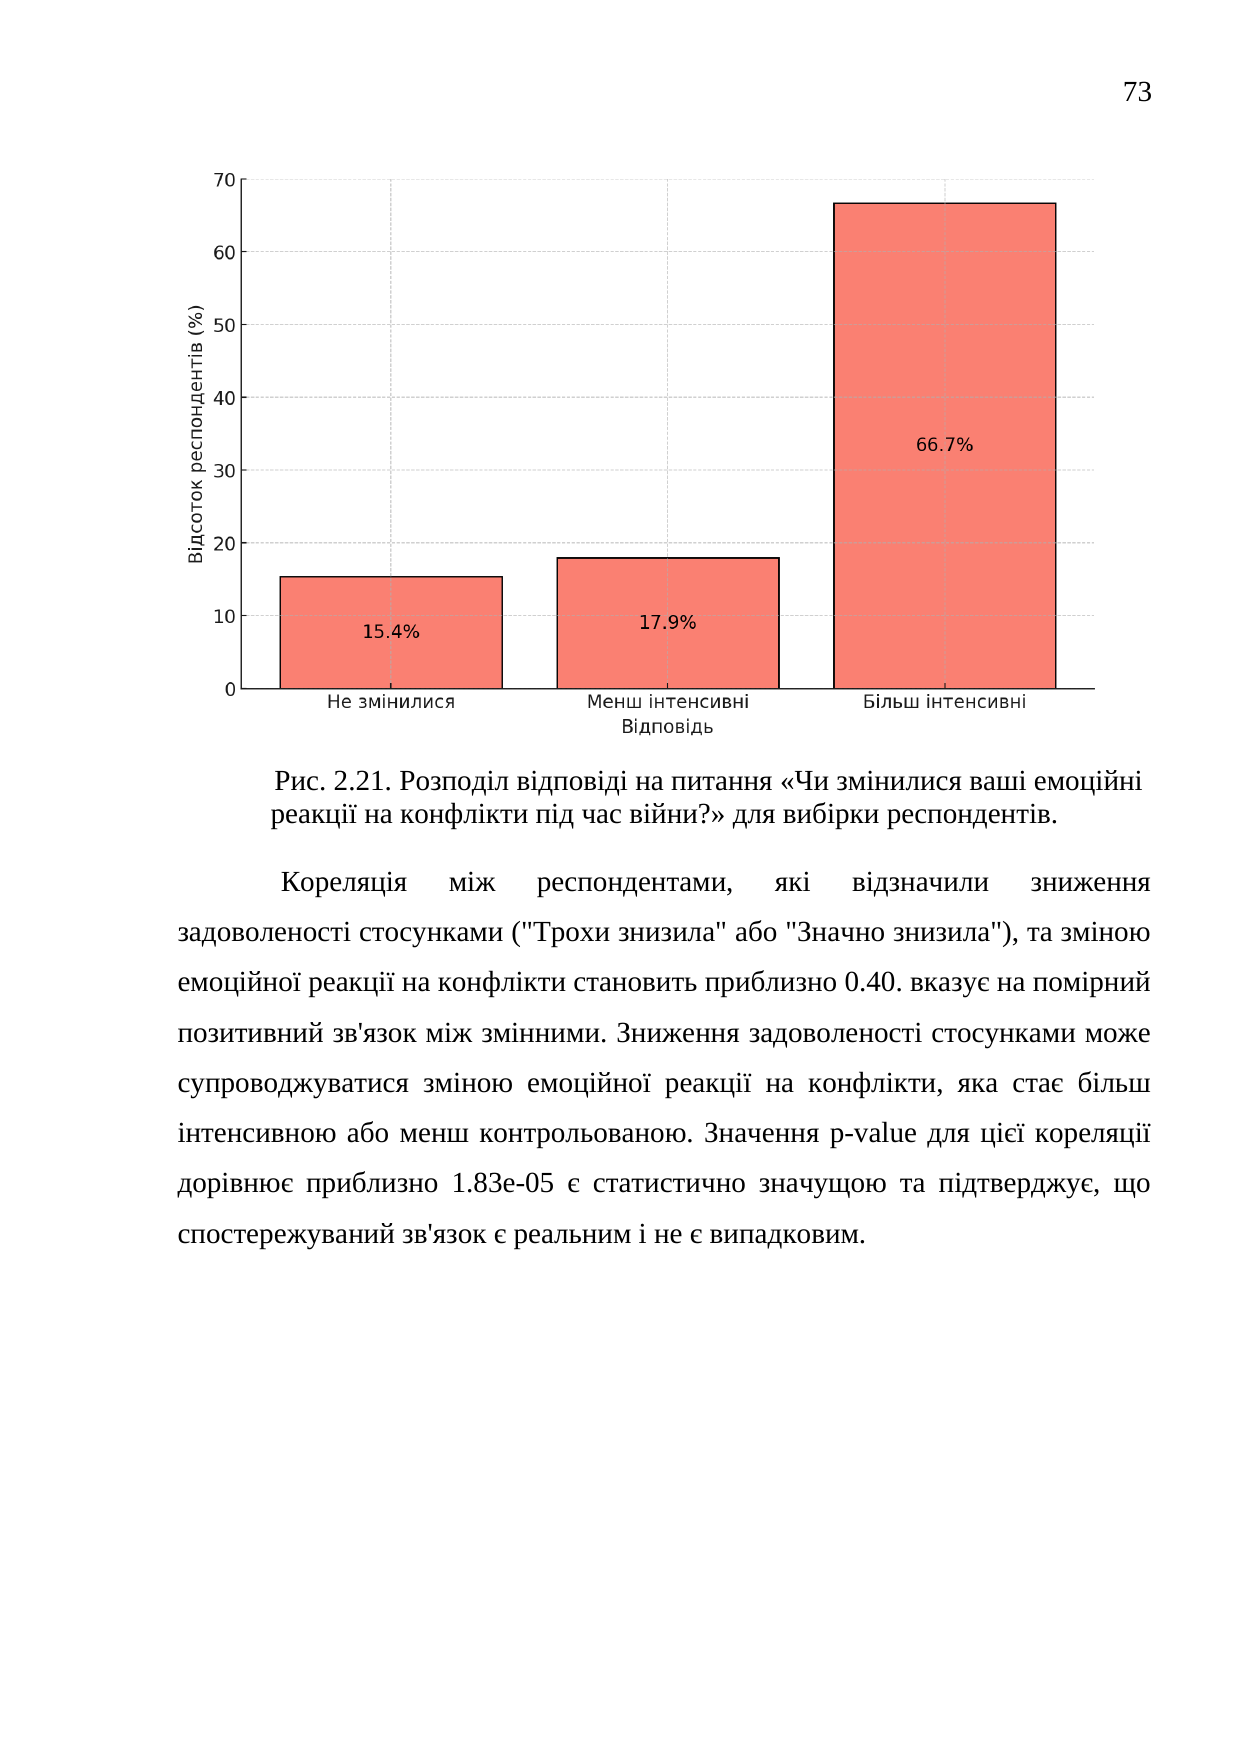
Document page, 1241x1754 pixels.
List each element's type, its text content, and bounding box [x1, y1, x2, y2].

text Рис. 2.21. Розподіл відповіді на питання «Чи змінилися ваші емоційні реакції на конфлікти під час війни?» для вибірки респондентів. [177, 763, 1152, 830]
picture [177, 140, 1152, 747]
text Кореляція між респондентами, які відзначили зниження задоволеності стосунками ("Трохи знизила" або "Значно знизила"), та зміною емоційної реакції на конфлікти становить приблизно 0.40. вказує на помірний позитивний зв'язок між змінними. Зниження задоволеності стосунками може супроводжуватися зміною емоційної реакції на конфлікти, яка стає більш інтенсивною або менш контрольованою. Значення p-value для цієї кореляції дорівнює приблизно 1.83e-05 є статистично значущою та підтверджує, що спостережуваний зв'язок є реальним і не є випадковим. [177, 864, 1152, 1249]
